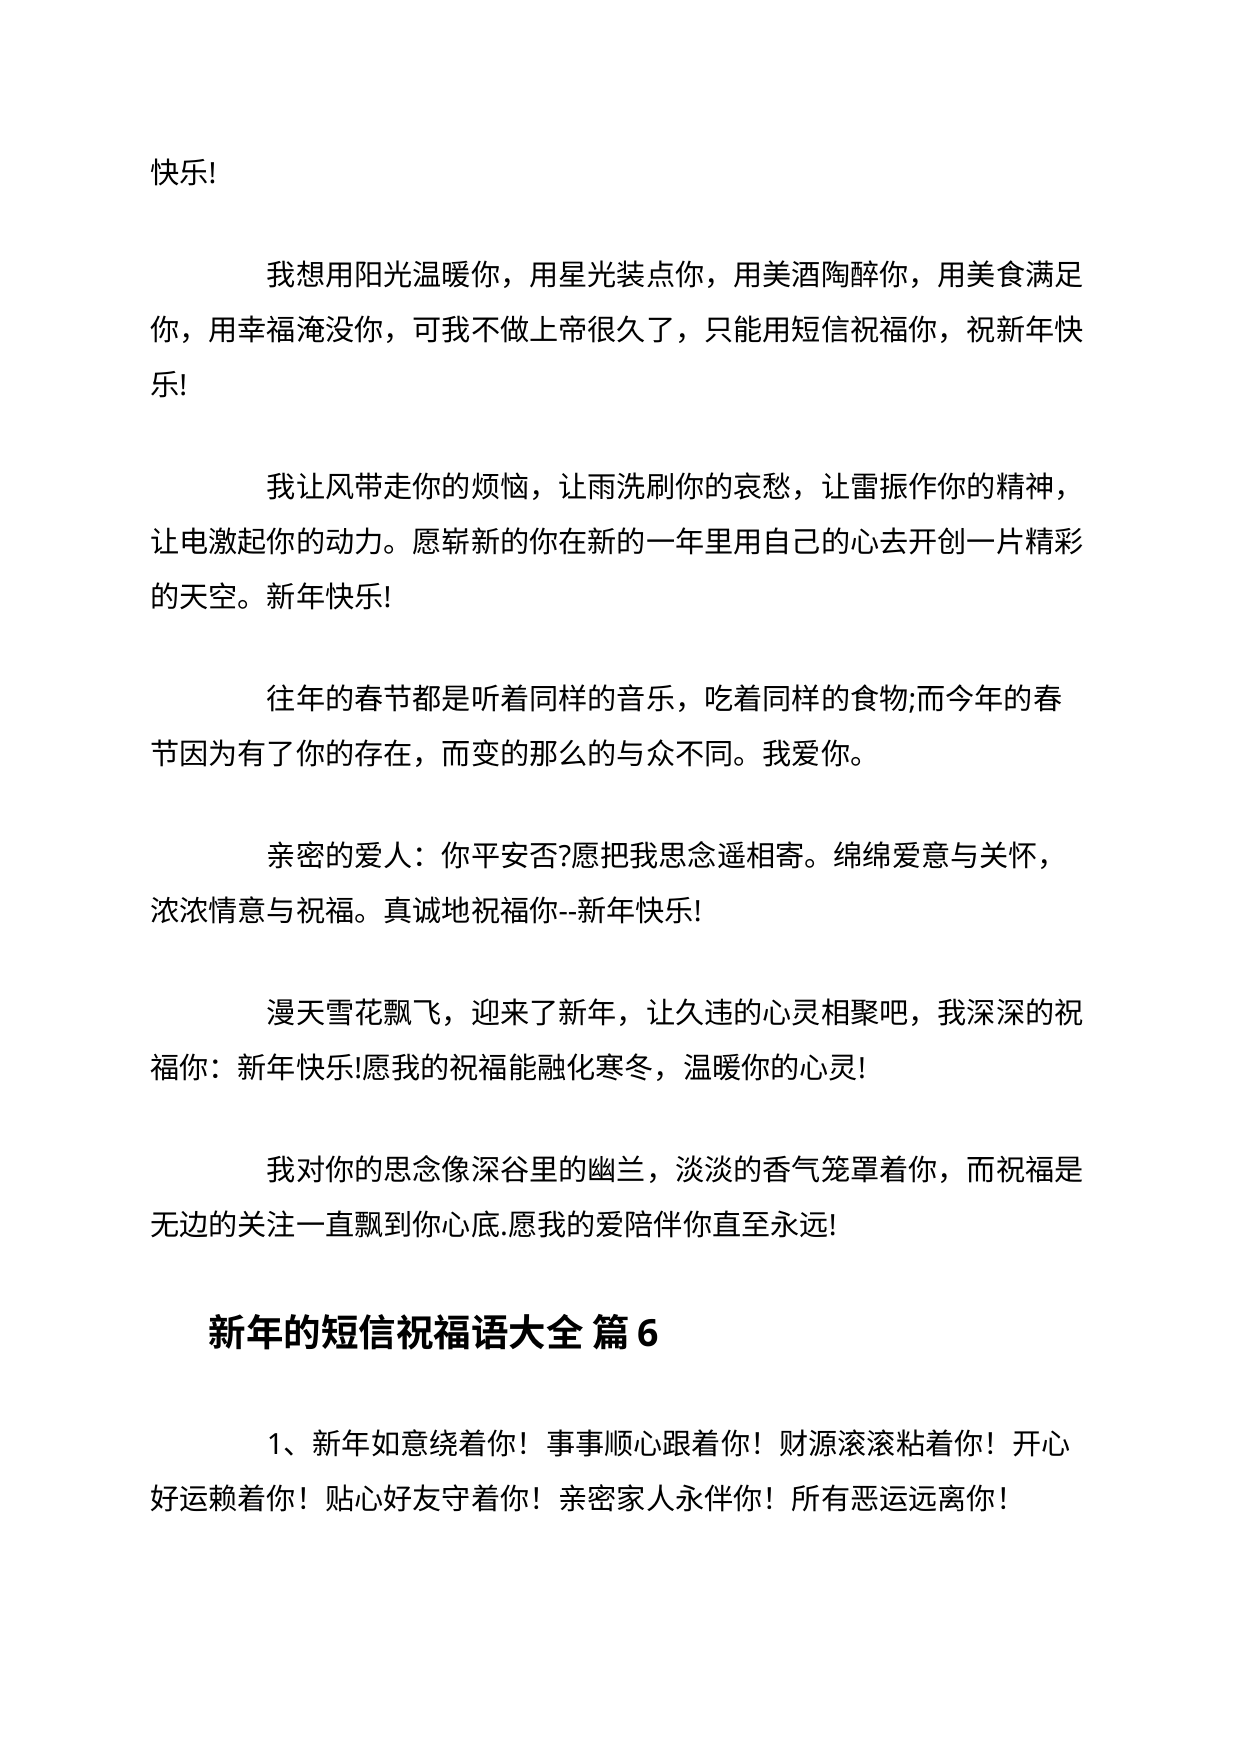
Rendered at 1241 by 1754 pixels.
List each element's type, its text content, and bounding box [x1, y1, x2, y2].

text 我想用阳光温暖你，用星光装点你，用美酒陶醉你，用美食满足你，用幸福淹没你，可我不做上帝很久了，只能用短信祝福你，祝新年快乐! [150, 252, 1090, 404]
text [150, 150, 1090, 192]
text 新年的短信祝福语大全 篇6 [150, 1303, 1090, 1357]
text 往年的春节都是听着同样的音乐，吃着同样的食物;而今年的春节因为有了你的存在，而变的那么的与众不同。我爱你。 [150, 676, 1090, 773]
text 我让风带走你的烦恼，让雨洗刷你的哀愁，让雷振作你的精神，让电激起你的动力。愿崭新的你在新的一年里用自己的心去开创一片精彩的天空。新年快乐! [150, 464, 1090, 616]
text 漫天雪花飘飞，迎来了新年，让久违的心灵相聚吧，我深深的祝福你：新年快乐!愿我的祝福能融化寒冬，温暖你的心灵! [150, 989, 1090, 1087]
text 1、新年如意绕着你！事事顺心跟着你！财源滚滚粘着你！开心好运赖着你！贴心好友守着你！亲密家人永伴你！所有恶运远离你！ [150, 1421, 1090, 1518]
text 我对你的思念像深谷里的幽兰，淡淡的香气笼罩着你，而祝福是无边的关注一直飘到你心底.愿我的爱陪伴你直至永远! [150, 1146, 1090, 1243]
text 亲密的爱人：你平安否?愿把我思念遥相寄。绵绵爱意与关怀，浓浓情意与祝福。真诚地祝福你--新年快乐! [150, 832, 1090, 930]
